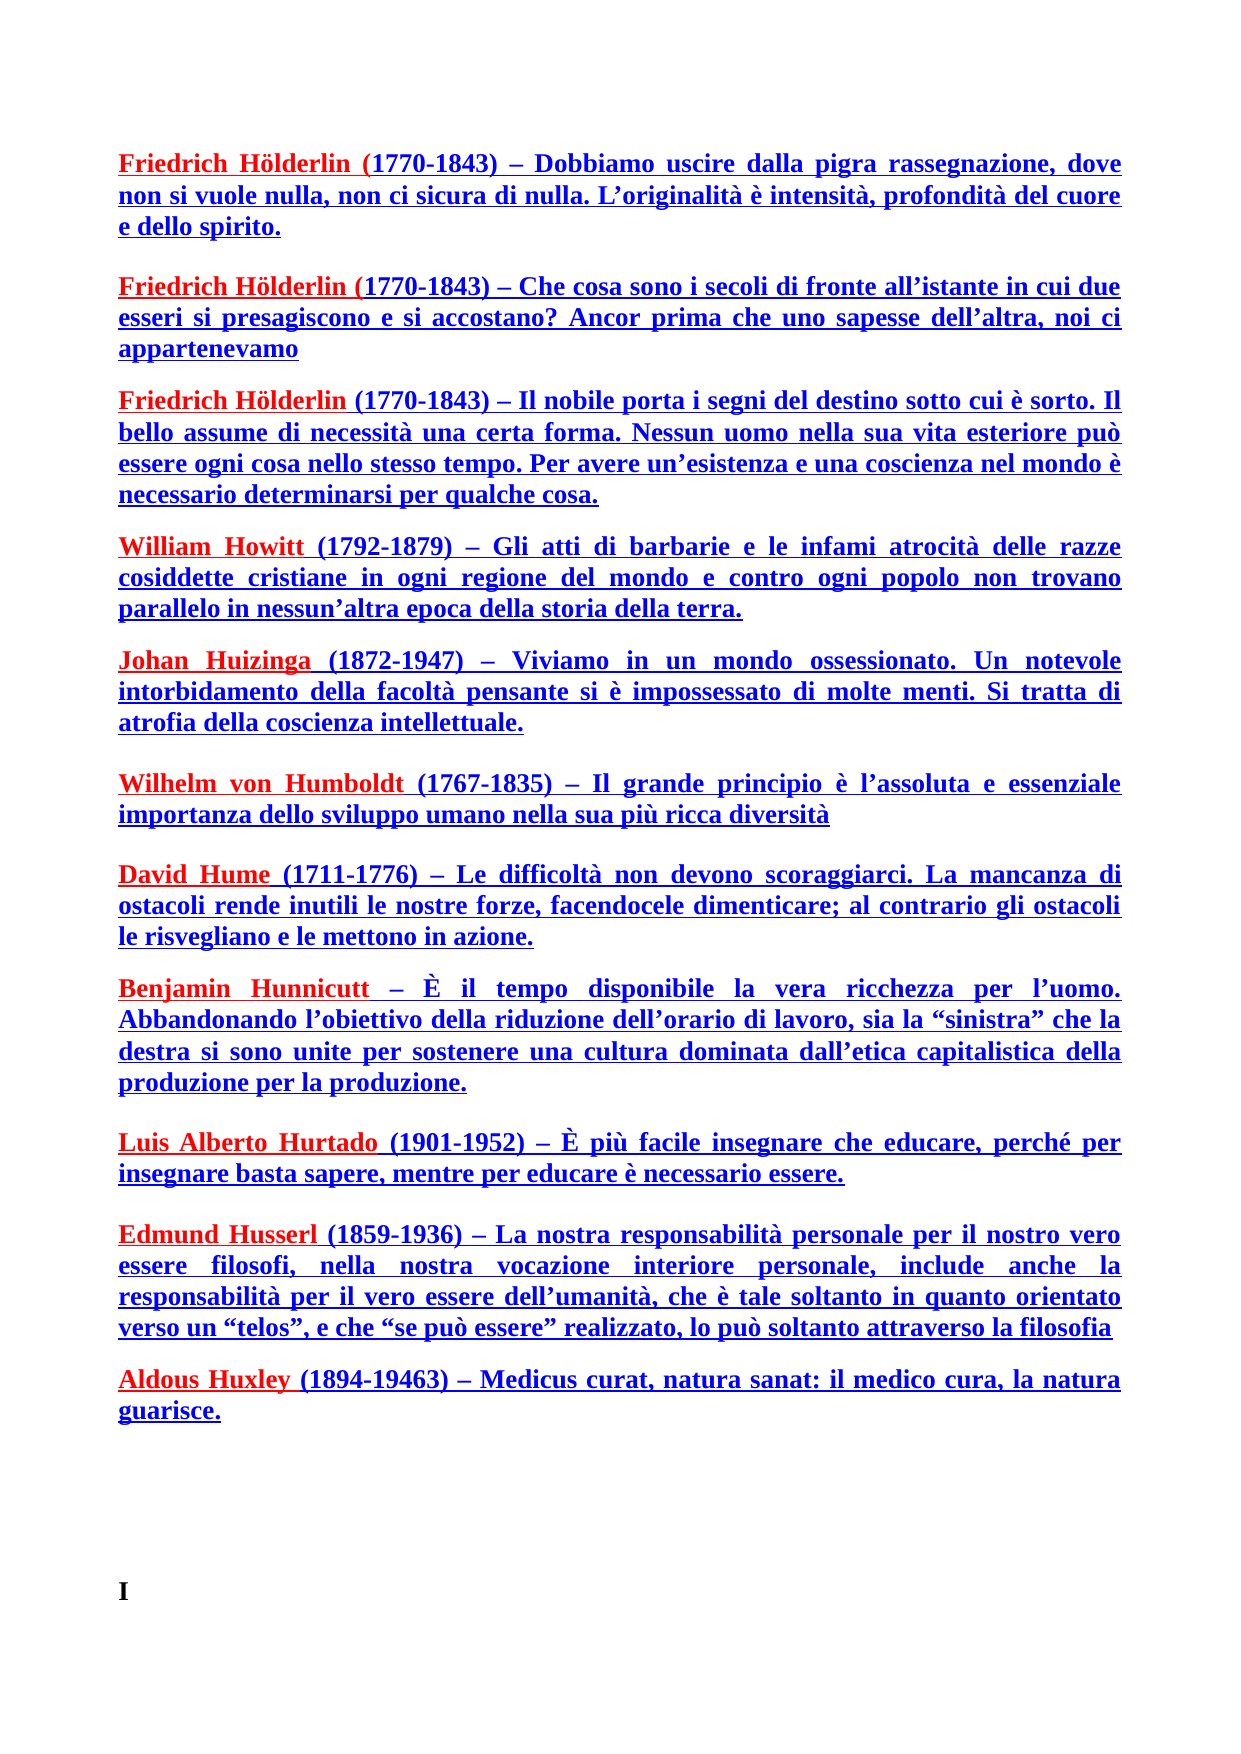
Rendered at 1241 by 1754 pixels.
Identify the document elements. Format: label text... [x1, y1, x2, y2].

subtitle Johan Huizinga (1872-1947) – Viviamo in un mondo ossessionato. Un notevole intorbidamento della facoltà pensante si è impossessato di molte menti. Si tratta di atrofia della coscienza intellettuale. [118, 704, 1122, 738]
subtitle Friedrich Hölderlin (1770-1843) – Che cosa sono i secoli di fronte all’istante in cui due esseri si presagiscono e si accostano? Ancor prima che uno sapesse dell’altra, noi ci appartenevamo [118, 270, 1122, 328]
subtitle Friedrich Hölderlin (1770-1843) – Dobbiamo uscire dalla pigra rassegnazione, dove non si vuole nulla, non ci sicura di nulla. L’originalità è intensità, profondità del cuore e dello spirito. [118, 207, 1122, 241]
text Friedrich Hölderlin (1770-1843) – Il nobile porta i segni del destino sotto cui è sorto. Il bello assume di necessità una certa forma. Nessun uomo nella sua vita esteriore può essere ogni cosa nello stesso tempo. Per avere un’esistenza e una coscienza nel mondo è necessario determinarsi per qualche cosa. [118, 475, 1122, 509]
subtitle Aldous Huxley (1894-19463) – Medicus curat, natura sanat: il medico cura, la natura guarisce. [118, 1363, 1122, 1425]
subtitle Johan Huizinga (1872-1947) – Viviamo in un mondo ossessionato. Un notevole intorbidamento della facoltà pensante si è impossessato di molte menti. Si tratta di atrofia della coscienza intellettuale. [118, 673, 1122, 702]
subtitle Benjamin Hunnicutt – È il tempo disponibile la vera ricchezza per l’uomo. Abbandonando l’obiettivo della riduzione dell’orario di lavoro, sia la “sinistra” che la destra si sono unite per sostenere una cultura dominata dall’etica capitalistica della produzione per la produzione. [118, 1032, 1122, 1062]
subtitle I [118, 1575, 1122, 1606]
subtitle Friedrich Hölderlin (1770-1843) – Che cosa sono i secoli di fronte all’istante in cui due esseri si presagiscono e si accostano? Ancor prima che uno sapesse dell’altra, noi ci appartenevamo [118, 330, 1122, 364]
subtitle David Hume (1711-1776) – Le difficoltà non devono scoraggiarci. La mancanza di ostacoli rende inutili le nostre forze, facendocele dimenticare; al contrario gli ostacoli le risvegliano e le mettono in azione. [118, 887, 1122, 917]
subtitle Wilhelm von Humboldt (1767-1835) – Il grande principio è l’assoluta e essenziale importanza dello sviluppo umano nella sua più ricca diversità [118, 795, 1122, 829]
subtitle David Hume (1711-1776) – Le difficoltà non devono scoraggiarci. La mancanza di ostacoli rende inutili le nostre forze, facendocele dimenticare; al contrario gli ostacoli le risvegliano e le mettono in azione. [118, 858, 1122, 885]
subtitle Benjamin Hunnicutt – È il tempo disponibile la vera ricchezza per l’uomo. Abbandonando l’obiettivo della riduzione dell’orario di lavoro, sia la “sinistra” che la destra si sono unite per sostenere una cultura dominata dall’etica capitalistica della produzione per la produzione. [118, 1063, 1122, 1097]
text William Howitt (1792-1879) – Gli atti di barbarie e le infami atrocità delle razze cosiddette cristiane in ogni regione del mondo e contro ogni popolo non trovano parallelo in nessun’altra epoca della storia della terra. [118, 530, 1122, 557]
subtitle Johan Huizinga (1872-1947) – Viviamo in un mondo ossessionato. Un notevole intorbidamento della facoltà pensante si è impossessato di molte menti. Si tratta di atrofia della coscienza intellettuale. [118, 644, 1122, 671]
subtitle Edmund Husserl (1859-1936) – La nostra responsabilità personale per il nostro vero essere filosofi, nella nostra vocazione interiore personale, include anche la responsabilità per il vero essere dell’umanità, che è tale soltanto in quanto orientato verso un “telos”, e che “se può essere” realizzato, lo può soltanto attraverso la filosofia [118, 1218, 1122, 1276]
subtitle Luis Alberto Hurtado (1901-1952) – È più facile insegnare che educare, perché per insegnare basta sapere, mentre per educare è necessario essere. [118, 1126, 1122, 1153]
subtitle David Hume (1711-1776) – Le difficoltà non devono scoraggiarci. La mancanza di ostacoli rende inutili le nostre forze, facendocele dimenticare; al contrario gli ostacoli le risvegliano e le mettono in azione. [118, 918, 1122, 952]
subtitle Wilhelm von Humboldt (1767-1835) – Il grande principio è l’assoluta e essenziale importanza dello sviluppo umano nella sua più ricca diversità [118, 767, 1122, 794]
subtitle Benjamin Hunnicutt – È il tempo disponibile la vera ricchezza per l’uomo. Abbandonando l’obiettivo della riduzione dell’orario di lavoro, sia la “sinistra” che la destra si sono unite per sostenere una cultura dominata dall’etica capitalistica della produzione per la produzione. [118, 1001, 1122, 1031]
text Friedrich Hölderlin (1770-1843) – Il nobile porta i segni del destino sotto cui è sorto. Il bello assume di necessità una certa forma. Nessun uomo nella sua vita esteriore può essere ogni cosa nello stesso tempo. Per avere un’esistenza e una coscienza nel mondo è necessario determinarsi per qualche cosa. [118, 413, 1122, 443]
subtitle Edmund Husserl (1859-1936) – La nostra responsabilità personale per il nostro vero essere filosofi, nella nostra vocazione interiore personale, include anche la responsabilità per il vero essere dell’umanità, che è tale soltanto in quanto orientato verso un “telos”, e che “se può essere” realizzato, lo può soltanto attraverso la filosofia [118, 1309, 1122, 1342]
subtitle Benjamin Hunnicutt – È il tempo disponibile la vera ricchezza per l’uomo. Abbandonando l’obiettivo della riduzione dell’orario di lavoro, sia la “sinistra” che la destra si sono unite per sostenere una cultura dominata dall’etica capitalistica della produzione per la produzione. [118, 972, 1122, 1000]
text William Howitt (1792-1879) – Gli atti di barbarie e le infami atrocità delle razze cosiddette cristiane in ogni regione del mondo e contro ogni popolo non trovano parallelo in nessun’altra epoca della storia della terra. [118, 558, 1122, 588]
subtitle Luis Alberto Hurtado (1901-1952) – È più facile insegnare che educare, perché per insegnare basta sapere, mentre per educare è necessario essere. [118, 1155, 1122, 1188]
subtitle Edmund Husserl (1859-1936) – La nostra responsabilità personale per il nostro vero essere filosofi, nella nostra vocazione interiore personale, include anche la responsabilità per il vero essere dell’umanità, che è tale soltanto in quanto orientato verso un “telos”, e che “se può essere” realizzato, lo può soltanto attraverso la filosofia [118, 1277, 1122, 1307]
subtitle Friedrich Hölderlin (1770-1843) – Dobbiamo uscire dalla pigra rassegnazione, dove non si vuole nulla, non ci sicura di nulla. L’originalità è intensità, profondità del cuore e dello spirito. [118, 176, 1122, 206]
text William Howitt (1792-1879) – Gli atti di barbarie e le infami atrocità delle razze cosiddette cristiane in ogni regione del mondo e contro ogni popolo non trovano parallelo in nessun’altra epoca della storia della terra. [118, 590, 1122, 623]
subtitle Friedrich Hölderlin (1770-1843) – Dobbiamo uscire dalla pigra rassegnazione, dove non si vuole nulla, non ci sicura di nulla. L’originalità è intensità, profondità del cuore e dello spirito. [118, 148, 1122, 175]
text Friedrich Hölderlin (1770-1843) – Il nobile porta i segni del destino sotto cui è sorto. Il bello assume di necessità una certa forma. Nessun uomo nella sua vita esteriore può essere ogni cosa nello stesso tempo. Per avere un’esistenza e una coscienza nel mondo è necessario determinarsi per qualche cosa. [118, 444, 1122, 474]
text Friedrich Hölderlin (1770-1843) – Il nobile porta i segni del destino sotto cui è sorto. Il bello assume di necessità una certa forma. Nessun uomo nella sua vita esteriore può essere ogni cosa nello stesso tempo. Per avere un’esistenza e una coscienza nel mondo è necessario determinarsi per qualche cosa. [118, 384, 1122, 412]
